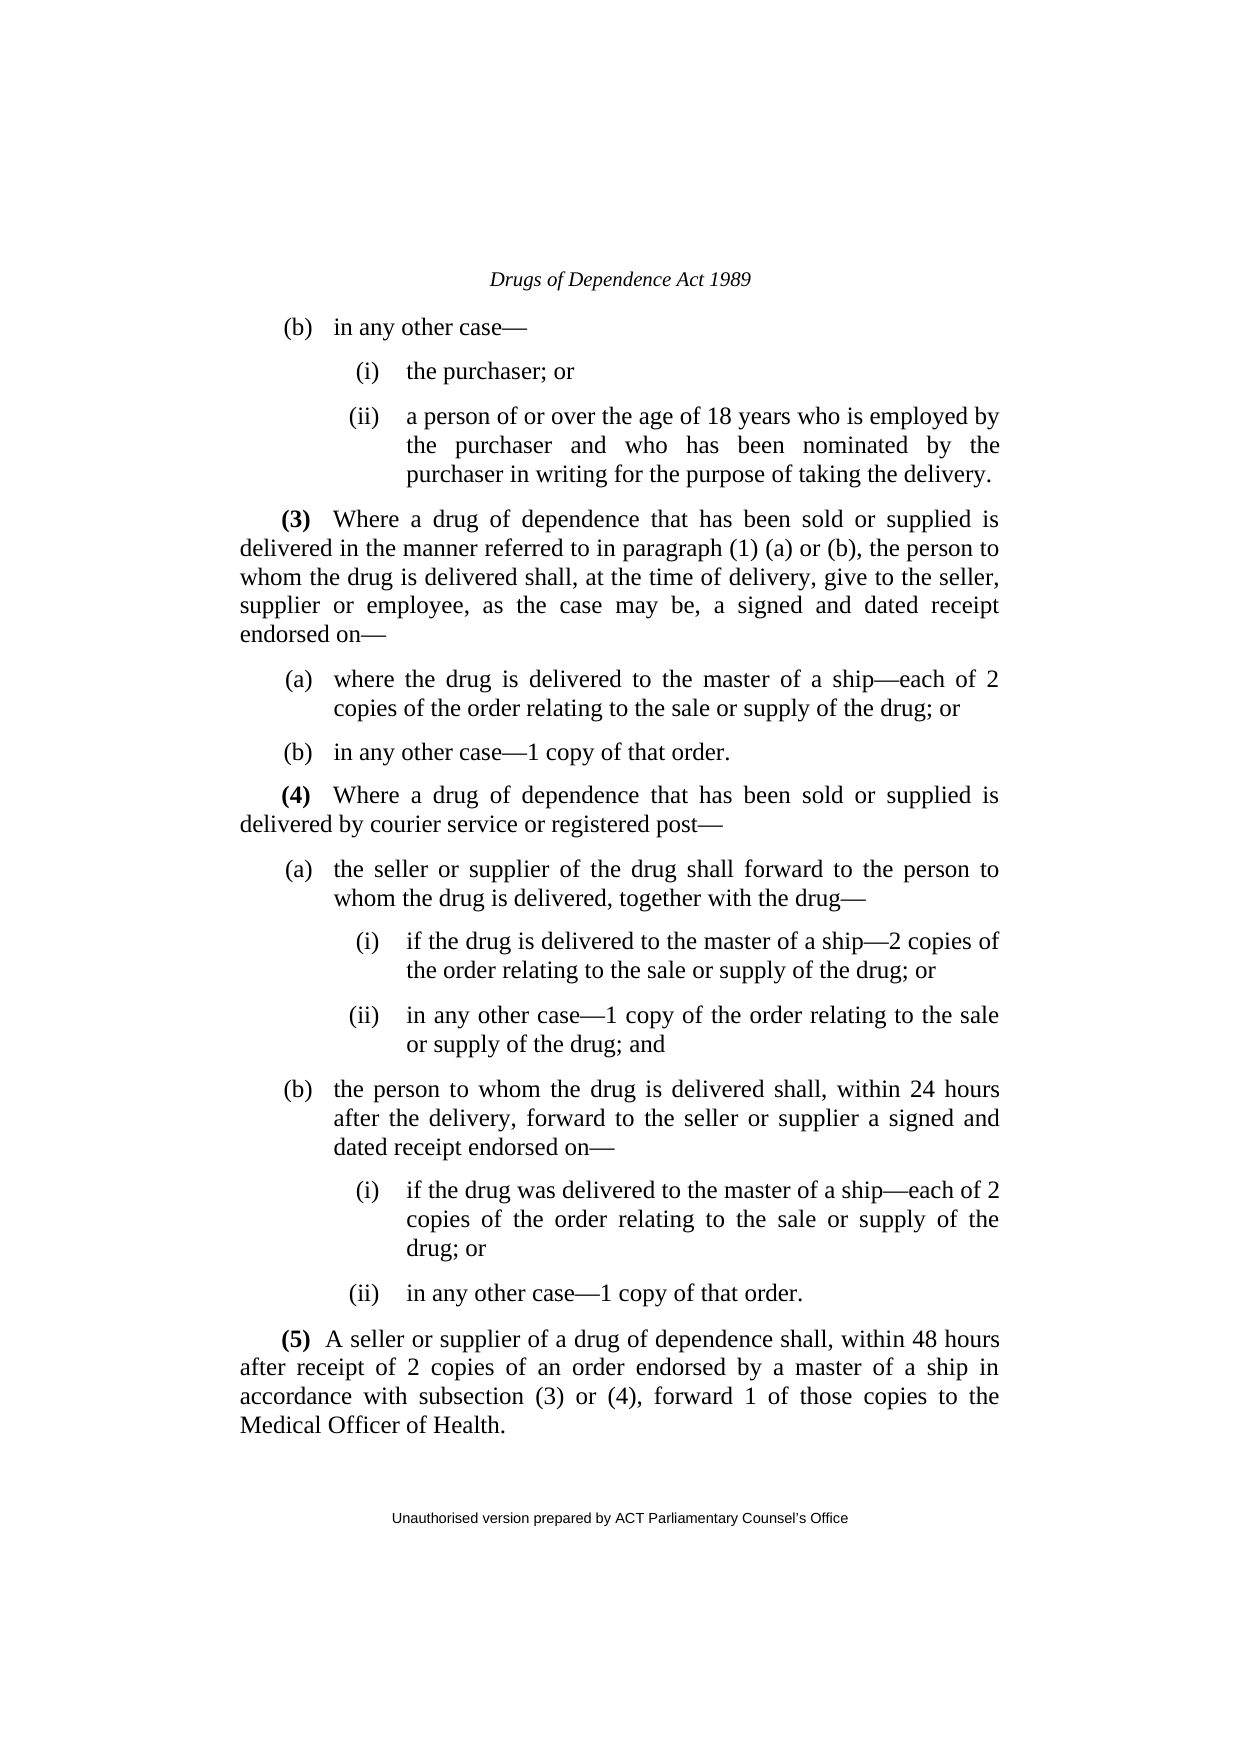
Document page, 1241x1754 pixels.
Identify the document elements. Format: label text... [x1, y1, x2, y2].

text (b) the person to whom the drug is delivered shall, within 24 hours after the delivery, forward to the seller or supplier a signed and dated receipt endorsed on— [239, 1074, 1001, 1161]
text (4) Where a drug of dependence that has been sold or supplied is delivered by courier service or registered post— [239, 780, 1001, 837]
text (i) if the drug is delivered to the master of a ship—2 copies of the order relating to the sale or supply of the drug; or [239, 926, 1001, 984]
text (b) in any other case—1 copy of that order. [239, 737, 1001, 765]
text (5) A seller or supplier of a drug of dependence shall, within 48 hours after receipt of 2 copies of an order endorsed by a master of a ship in accordance with subsection (3) or (4), forward 1 of those copies to the Medical Officer of Health. [239, 1324, 1001, 1439]
text (i) if the drug was delivered to the master of a ship—each of 2 copies of the order relating to the sale or supply of the drug; or [239, 1175, 1001, 1262]
text (ii) a person of or over the age of 18 years who is employed by the purchaser and who has been nominated by the purchaser in writing for the purpose of taking the delivery. [239, 401, 1001, 487]
text (b) in any other case— [239, 312, 1001, 341]
text (i) the purchaser; or [239, 356, 1001, 384]
text (ii) in any other case—1 copy of that order. [239, 1278, 1001, 1307]
text (3) Where a drug of dependence that has been sold or supplied is delivered in the manner referred to in paragraph (1) (a) or (b), the person to whom the drug is delivered shall, at the time of delivery, give to the seller, supplier or employee, as the case may be, a signed and dated receipt endorsed on— [239, 504, 1001, 648]
text (ii) in any other case—1 copy of the order relating to the sale or supply of the drug; and [239, 1000, 1001, 1058]
text (a) the seller or supplier of the drug shall forward to the person to whom the drug is delivered, together with the drug— [239, 854, 1001, 912]
text (a) where the drug is delivered to the master of a ship—each of 2 copies of the order relating to the sale or supply of the drug; or [239, 664, 1001, 722]
